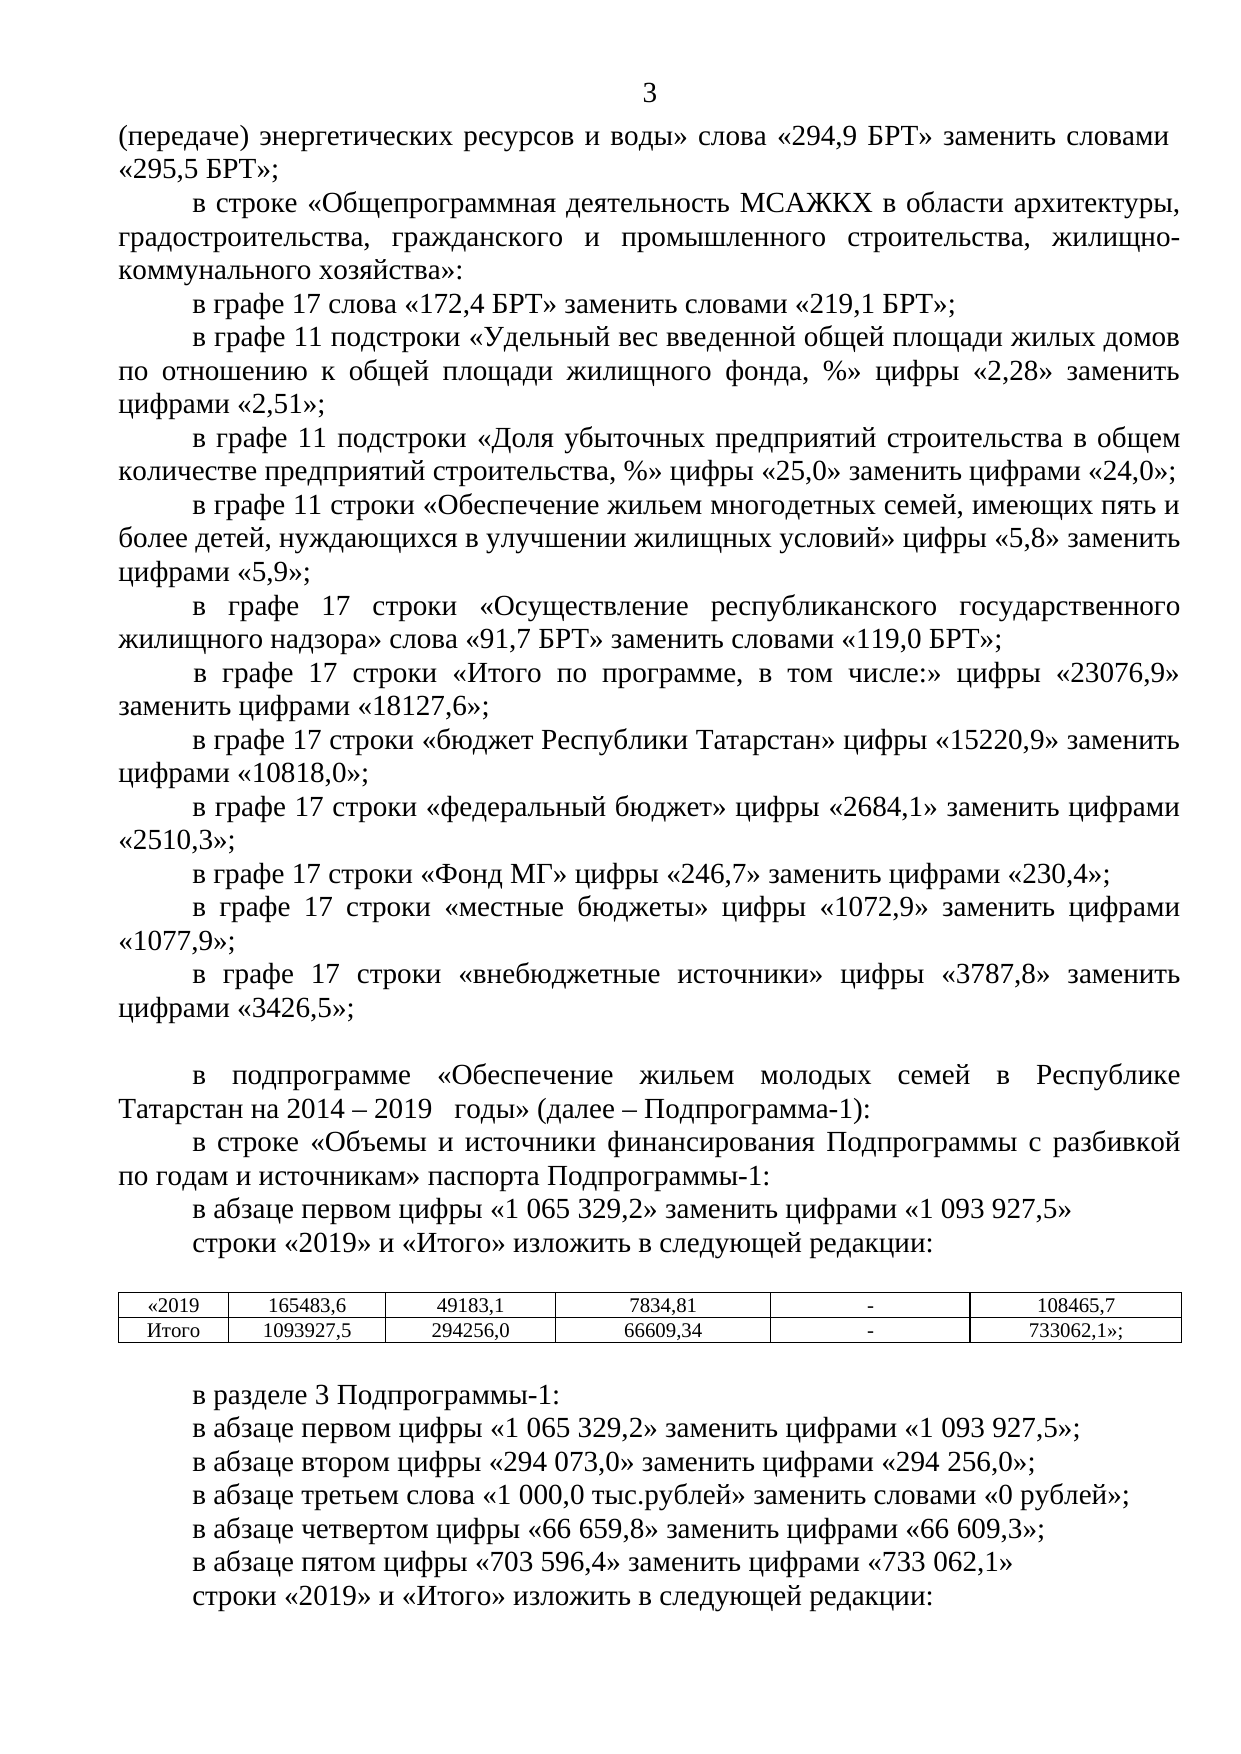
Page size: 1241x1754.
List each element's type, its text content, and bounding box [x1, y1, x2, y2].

text в графе 17 строки «Осуществление республиканского государственного жилищного надзора» слова «91,7 БРТ» заменить словами «119,0 БРТ»; [118, 588, 1181, 655]
table_header 165483,6 [229, 1293, 385, 1317]
table_cell 294256,0 [386, 1318, 555, 1342]
text в графе 17 строки «бюджет Республики Татарстан» цифры «15220,9» заменить цифрами «10818,0»; [118, 722, 1181, 789]
text в строке «Общепрограммная деятельность МСАЖКХ в области архитектуры, градостроительства, гражданского и промышленного строительства, жилищно-коммунального хозяйства»: [118, 185, 1181, 286]
text в графе 11 строки «Обеспечение жильем многодетных семей, имеющих пять и более детей, нуждающихся в улучшении жилищных условий» цифры «5,8» заменить цифрами «5,9»; [118, 487, 1181, 588]
text в абзаце первом цифры «1 065 329,2» заменить цифрами «1 093 927,5» [118, 1191, 1181, 1225]
text в графе 17 строки «Итого по программе, в том числе:» цифры «23076,9» заменить цифрами «18127,6»; [118, 655, 1181, 722]
text в разделе 3 Подпрограммы-1: [118, 1377, 1181, 1410]
table_header - [771, 1293, 969, 1317]
table_cell 66609,34 [556, 1318, 770, 1342]
table_cell - [771, 1318, 969, 1342]
table_header 108465,7 [971, 1293, 1181, 1317]
text в графе 11 подстроки «Доля убыточных предприятий строительства в общем количестве предприятий строительства, %» цифры «25,0» заменить цифрами «24,0»; [118, 420, 1181, 487]
table_cell 733062,1»; [971, 1318, 1181, 1342]
text в подпрограмме «Обеспечение жильем молодых семей в Республике Татарстан на 2014 – 2019 годы» (далее – Подпрограмма-1): [118, 1057, 1181, 1124]
table_cell 1093927,5 [229, 1318, 385, 1342]
text в абзаце третьем слова «1 000,0 тыс.рублей» заменить словами «0 рублей»; [118, 1477, 1181, 1511]
text в абзаце первом цифры «1 065 329,2» заменить цифрами «1 093 927,5»; [118, 1410, 1181, 1444]
text в графе 17 строки «местные бюджеты» цифры «1072,9» заменить цифрами «1077,9»; [118, 889, 1181, 957]
table_cell Итого [119, 1318, 228, 1342]
text в абзаце четвертом цифры «66 659,8» заменить цифрами «66 609,3»; [118, 1511, 1181, 1544]
text в графе 17 строки «Фонд МГ» цифры «246,7» заменить цифрами «230,4»; [118, 856, 1181, 889]
text строки «2019» и «Итого» изложить в следующей редакции: [118, 1225, 1181, 1258]
text в графе 11 подстроки «Удельный вес введенной общей площади жилых домов по отношению к общей площади жилищного фонда, %» цифры «2,28» заменить цифрами «2,51»; [118, 319, 1181, 420]
table_header «2019 [119, 1293, 228, 1317]
text строки «2019» и «Итого» изложить в следующей редакции: [118, 1578, 1181, 1612]
text в абзаце пятом цифры «703 596,4» заменить цифрами «733 062,1» [118, 1544, 1181, 1578]
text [118, 118, 1181, 185]
text в графе 17 строки «федеральный бюджет» цифры «2684,1» заменить цифрами «2510,3»; [118, 789, 1181, 856]
text в абзаце втором цифры «294 073,0» заменить цифрами «294 256,0»; [118, 1444, 1181, 1477]
text в графе 17 строки «внебюджетные источники» цифры «3787,8» заменить цифрами «3426,5»; [118, 957, 1181, 1024]
text в строке «Объемы и источники финансирования Подпрограммы с разбивкой по годам и источникам» паспорта Подпрограммы-1: [118, 1124, 1181, 1191]
text в графе 17 слова «172,4 БРТ» заменить словами «219,1 БРТ»; [118, 286, 1181, 319]
table_header 49183,1 [386, 1293, 555, 1317]
table_header 7834,81 [556, 1293, 770, 1317]
